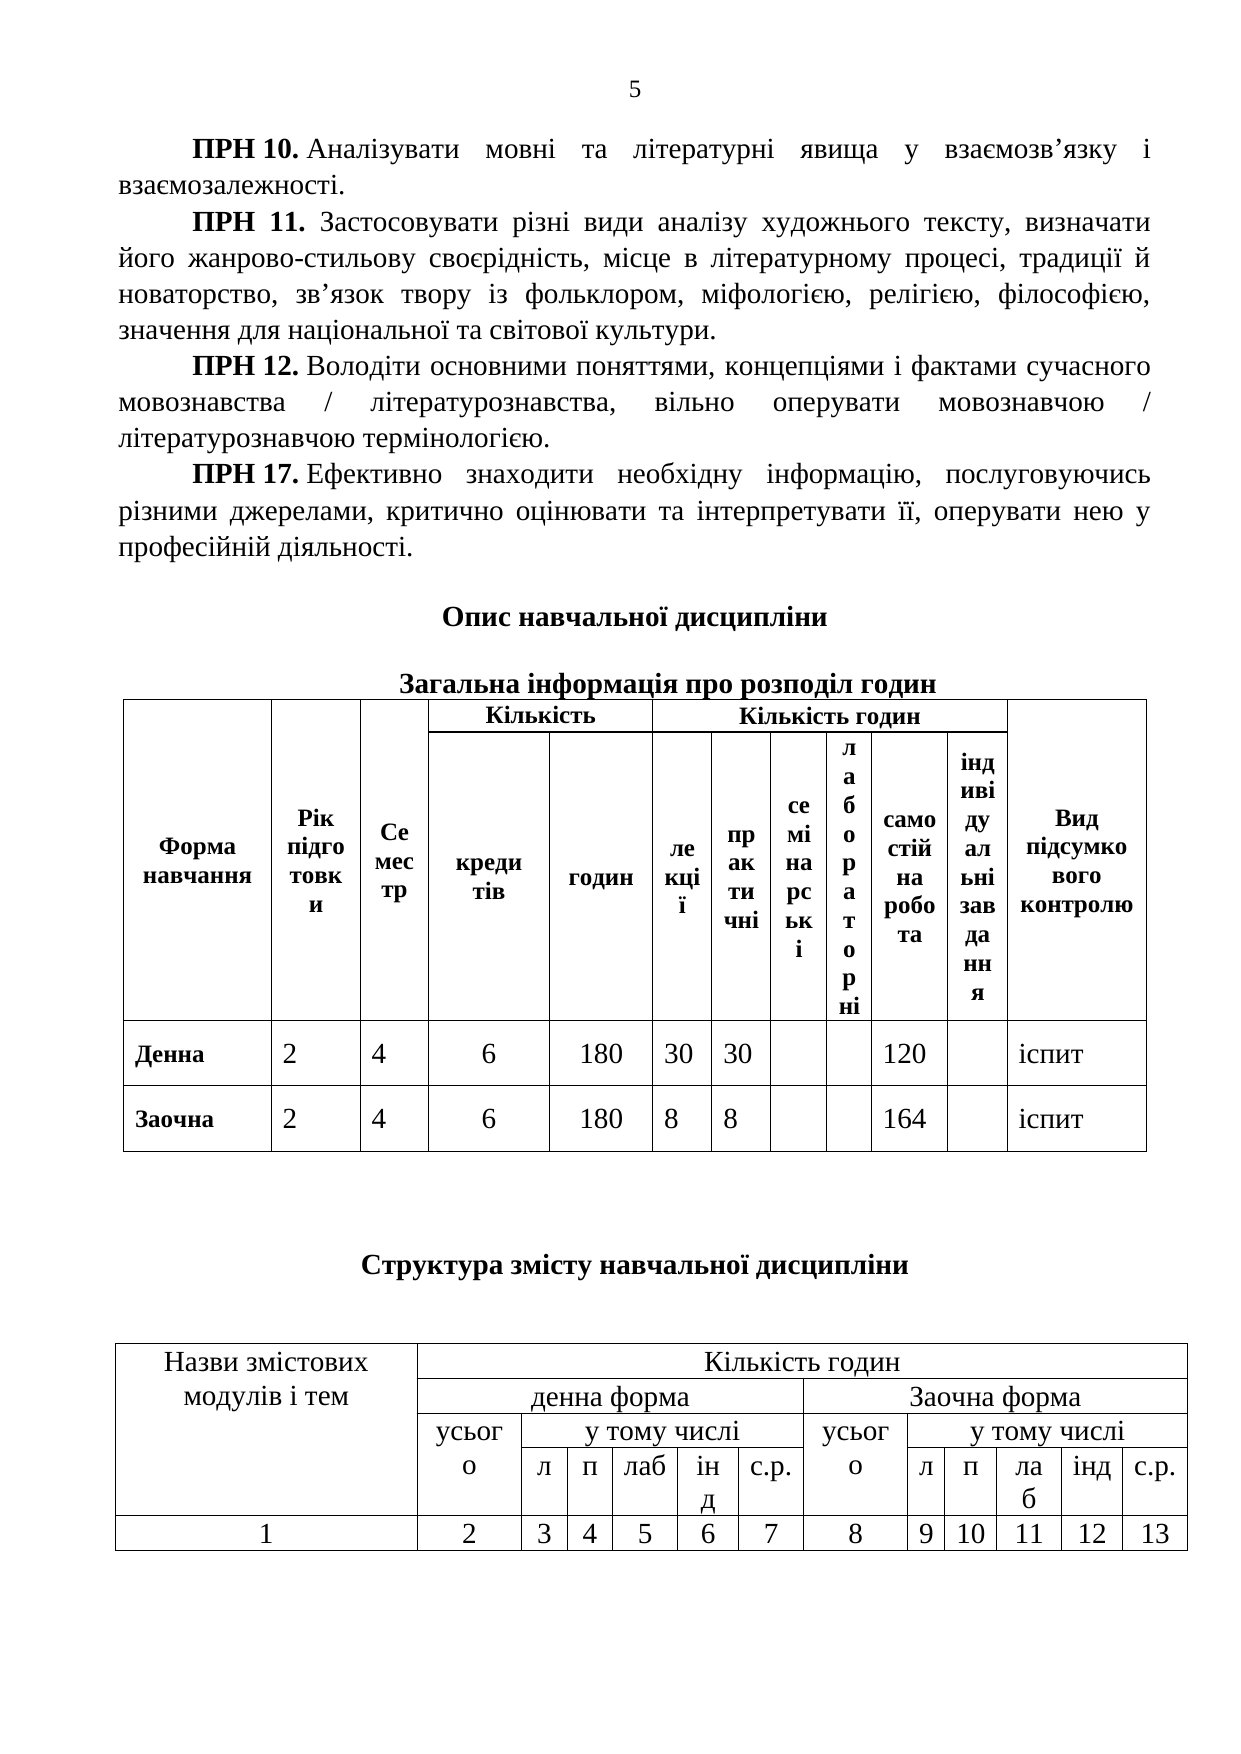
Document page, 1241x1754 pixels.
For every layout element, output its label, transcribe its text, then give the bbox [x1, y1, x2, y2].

table_header Назви змістових модулів і тем [116, 1344, 417, 1515]
table_cell с.р. [739, 1448, 803, 1515]
table_cell 11 [997, 1516, 1061, 1550]
table_cell с.р. [1123, 1448, 1187, 1515]
table_header Кількість [429, 700, 652, 731]
table_header Форма навчання [124, 700, 271, 1020]
table_cell кредитів [429, 733, 549, 1020]
table_cell лаб [613, 1448, 677, 1515]
table_cell 8 [712, 1086, 770, 1151]
table_cell 30 [712, 1021, 770, 1085]
table_cell п [945, 1448, 996, 1515]
table_cell лабораторні [827, 733, 871, 1020]
table_cell індивідуальні завдання [948, 733, 1007, 1020]
table_cell [948, 1086, 1007, 1151]
table_cell Заочна форма [804, 1379, 1187, 1412]
table_cell іспит [1008, 1021, 1146, 1085]
table_cell л [908, 1448, 944, 1515]
table_cell [771, 1086, 826, 1151]
table_cell годин [550, 733, 652, 1020]
table_cell 1 [116, 1516, 417, 1550]
table_cell л [522, 1448, 567, 1515]
table_cell 10 [945, 1516, 996, 1550]
table_header Семестр [361, 700, 428, 1020]
table_cell 7 [739, 1516, 803, 1550]
text ПРН 11. Застосовувати різні види аналізу художнього тексту, визначати його жанрово-стильову своєрідність, місце в літературному процесі, традиції й новаторство, зв’язок твору із фольклором, міфологією, релігією, філософією, значення для національної та світової культури. [118, 204, 1152, 346]
table_cell денна форма [418, 1379, 803, 1412]
table_cell 2 [418, 1516, 521, 1550]
text Загальна інформація про розподіл годин [177, 666, 1152, 699]
table_cell Денна [124, 1021, 271, 1085]
table_cell 4 [361, 1086, 428, 1151]
text Структура змісту навчальної дисципліни [118, 1247, 1152, 1281]
table_cell 6 [429, 1086, 549, 1151]
table_cell Заочна [124, 1086, 271, 1151]
table_cell практичні [712, 733, 770, 1020]
table_cell 9 [908, 1516, 944, 1550]
table_cell 12 [1062, 1516, 1122, 1550]
table_cell інд [678, 1448, 738, 1515]
table_header Рік підготовки [272, 700, 360, 1020]
table_cell 164 [872, 1086, 947, 1151]
table_header Кількість годин [653, 700, 1007, 731]
table_cell [827, 1021, 871, 1085]
table_header Вид підсумко вого контролю [1008, 700, 1146, 1020]
table_cell семінарські [771, 733, 826, 1020]
table_cell [771, 1021, 826, 1085]
table_cell усього [804, 1414, 907, 1515]
table_cell 6 [429, 1021, 549, 1085]
table_cell інд [1062, 1448, 1122, 1515]
text Опис навчальної дисципліни [118, 599, 1152, 632]
table_cell 3 [522, 1516, 567, 1550]
table_cell 8 [804, 1516, 907, 1550]
table_cell [948, 1021, 1007, 1085]
table_cell 180 [550, 1021, 652, 1085]
table_cell [827, 1086, 871, 1151]
table_header Кількість годин [418, 1344, 1187, 1378]
table_cell 4 [568, 1516, 612, 1550]
table_cell самостійна робота [872, 733, 947, 1020]
text ПРН 10. Аналізувати мовні та літературні явища у взаємозв’язку і взаємозалежності. [118, 131, 1152, 201]
table_cell 6 [678, 1516, 738, 1550]
table_cell 13 [1123, 1516, 1187, 1550]
table_cell 2 [272, 1086, 360, 1151]
table_cell у тому числі [522, 1414, 803, 1447]
table_cell 30 [653, 1021, 711, 1085]
table_cell 8 [653, 1086, 711, 1151]
table_cell іспит [1008, 1086, 1146, 1151]
text ПРН 12. Володіти основними поняттями, концепціями і фактами сучасного мовознавства / літературознавства, вільно оперувати мовознавчою / літературознавчою термінологією. [118, 348, 1152, 454]
table_cell лекції [653, 733, 711, 1020]
table_cell 2 [272, 1021, 360, 1085]
table_cell 4 [361, 1021, 428, 1085]
table_cell у тому числі [908, 1414, 1187, 1447]
text ПРН 17. Ефективно знаходити необхідну інформацію, послуговуючись різними джерелами, критично оцінювати та інтерпретувати її, оперувати нею у професійній діяльності. [118, 457, 1152, 562]
table_cell 180 [550, 1086, 652, 1151]
table_cell 120 [872, 1021, 947, 1085]
table_cell лаб [997, 1448, 1061, 1515]
table_cell усього [418, 1414, 521, 1515]
table_cell 5 [613, 1516, 677, 1550]
table_cell п [568, 1448, 612, 1515]
